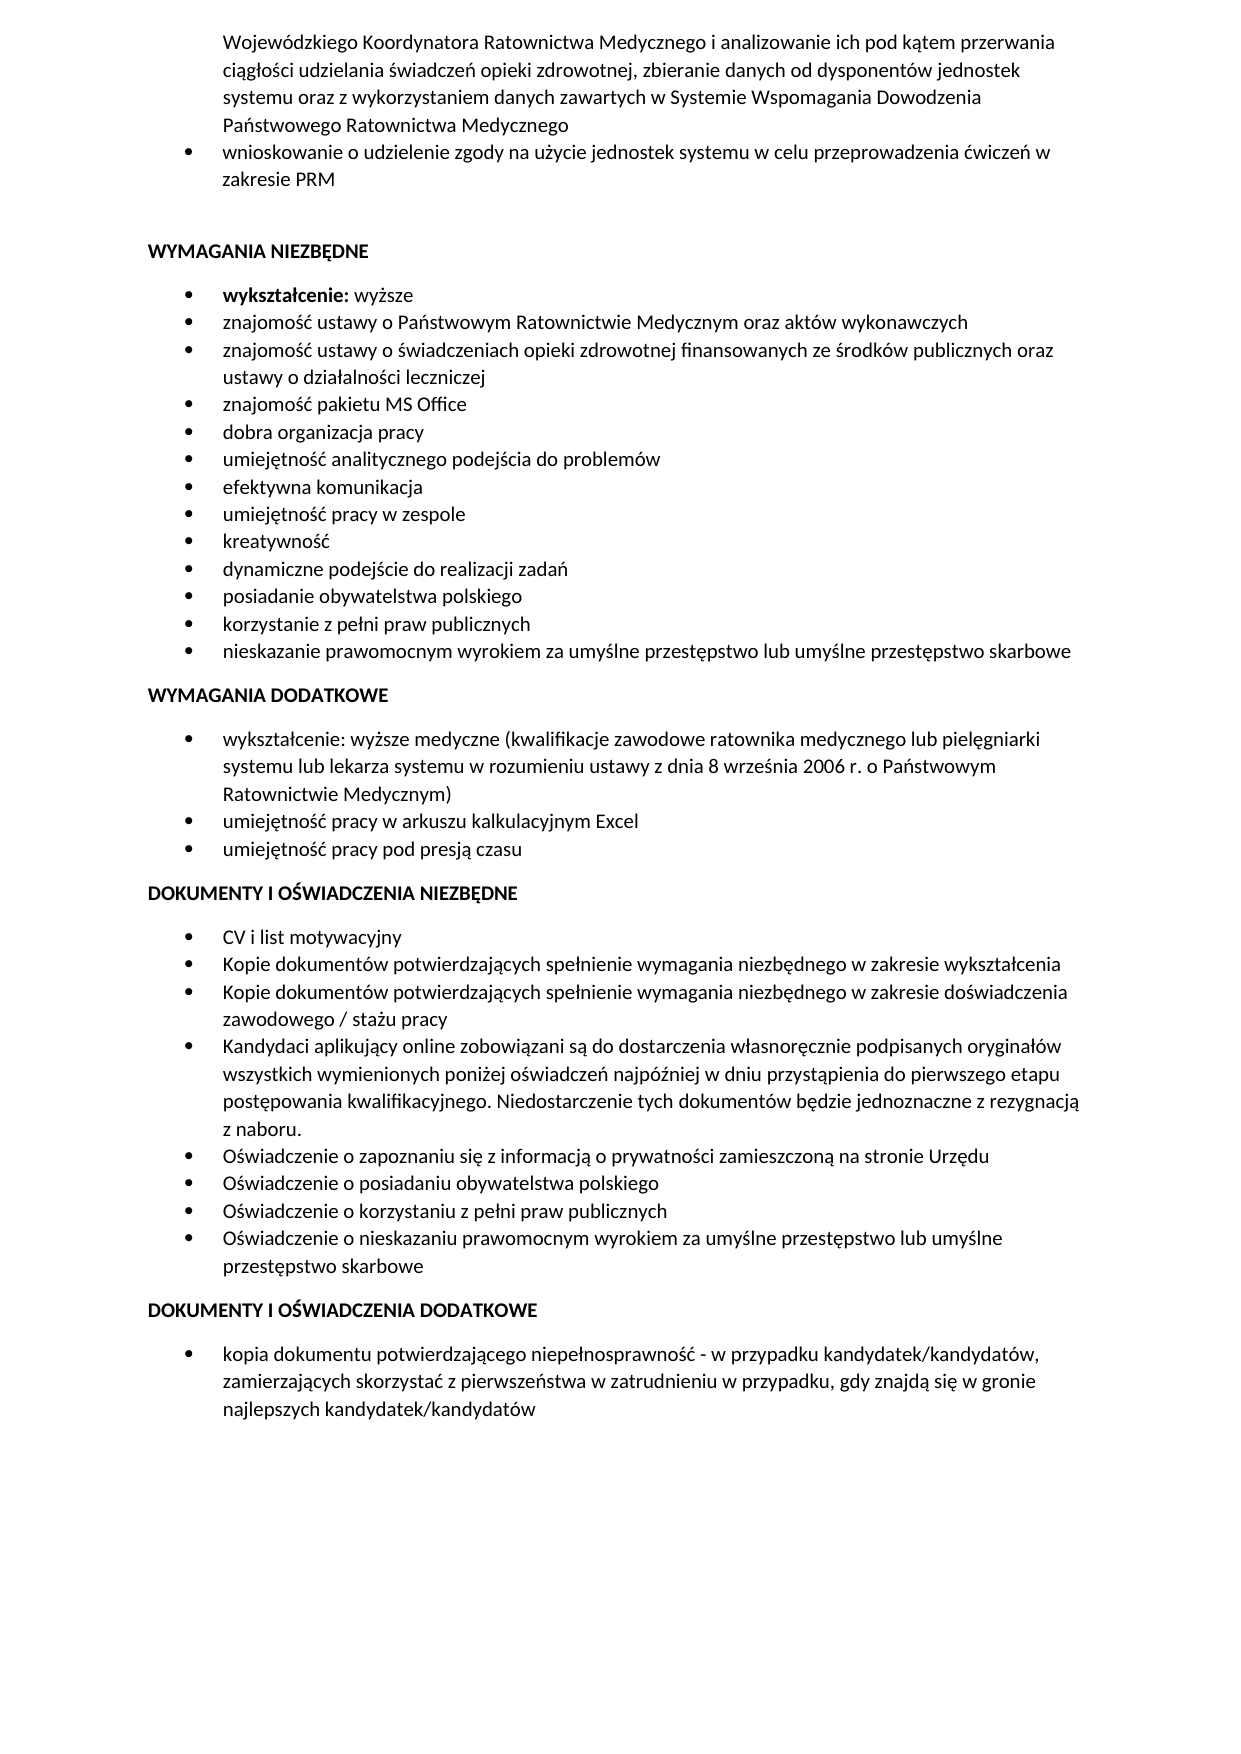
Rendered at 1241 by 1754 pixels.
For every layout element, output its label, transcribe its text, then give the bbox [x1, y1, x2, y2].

list umiejętność pracy pod presją czasu [185, 836, 1093, 861]
list Oświadczenie o zapoznaniu się z informacją o prywatności zamieszczoną na stronie Urzędu [185, 1143, 1093, 1169]
list znajomość ustawy o Państwowym Ratownictwie Medycznym oraz aktów wykonawczych [185, 309, 1093, 335]
list Kandydaci aplikujący online zobowiązani są do dostarczenia własnoręcznie podpisanych oryginałów wszystkich wymienionych poniżej oświadczeń najpóźniej w dniu przystąpienia do pierwszego etapu postępowania kwalifikacyjnego. Niedostarczenie tych dokumentów będzie jednoznaczne z rezygnacją z naboru. [185, 1034, 1093, 1141]
text DOKUMENTY I OŚWIADCZENIA NIEZBĘDNE [148, 880, 1093, 905]
list znajomość pakietu MS Office [185, 392, 1093, 417]
text WYMAGANIA NIEZBĘDNE [148, 238, 1093, 263]
list Kopie dokumentów potwierdzających spełnienie wymagania niezbędnego w zakresie doświadczenia zawodowego / stażu pracy [185, 979, 1093, 1032]
list dobra organizacja pracy [185, 419, 1093, 444]
list umiejętność pracy w arkuszu kalkulacyjnym Excel [185, 808, 1093, 834]
list CV i list motywacyjny [185, 924, 1093, 949]
list Oświadczenie o nieskazaniu prawomocnym wyrokiem za umyślne przestępstwo lub umyślne przestępstwo skarbowe [185, 1225, 1093, 1278]
list Kopie dokumentów potwierdzających spełnienie wymagania niezbędnego w zakresie wykształcenia [185, 951, 1093, 977]
list kreatywność [185, 529, 1093, 554]
list wnioskowanie o udzielenie zgody na użycie jednostek systemu w celu przeprowadzenia ćwiczeń w zakresie PRM [185, 139, 1093, 192]
list korzystanie z pełni praw publicznych [185, 611, 1093, 636]
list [185, 29, 1093, 137]
list dynamiczne podejście do realizacji zadań [185, 556, 1093, 581]
list efektywna komunikacja [185, 474, 1093, 499]
list Oświadczenie o korzystaniu z pełni praw publicznych [185, 1198, 1093, 1223]
list wykształcenie: wyższe [185, 282, 1093, 307]
list posiadanie obywatelstwa polskiego [185, 583, 1093, 609]
list znajomość ustawy o świadczeniach opieki zdrowotnej finansowanych ze środków publicznych oraz ustawy o działalności leczniczej [185, 337, 1093, 390]
list umiejętność pracy w zespole [185, 501, 1093, 527]
list kopia dokumentu potwierdzającego niepełnosprawność - w przypadku kandydatek/kandydatów, zamierzających skorzystać z pierwszeństwa w zatrudnieniu w przypadku, gdy znajdą się w gronie najlepszych kandydatek/kandydatów [185, 1341, 1093, 1421]
text DOKUMENTY I OŚWIADCZENIA DODATKOWE [148, 1297, 1093, 1322]
list umiejętność analitycznego podejścia do problemów [185, 446, 1093, 472]
text WYMAGANIA DODATKOWE [148, 682, 1093, 708]
list wykształcenie: wyższe medyczne (kwalifikacje zawodowe ratownika medycznego lub pielęgniarki systemu lub lekarza systemu w rozumieniu ustawy z dnia 8 września 2006 r. o Państwowym Ratownictwie Medycznym) [185, 726, 1093, 807]
list Oświadczenie o posiadaniu obywatelstwa polskiego [185, 1171, 1093, 1196]
list nieskazanie prawomocnym wyrokiem za umyślne przestępstwo lub umyślne przestępstwo skarbowe [185, 638, 1093, 664]
